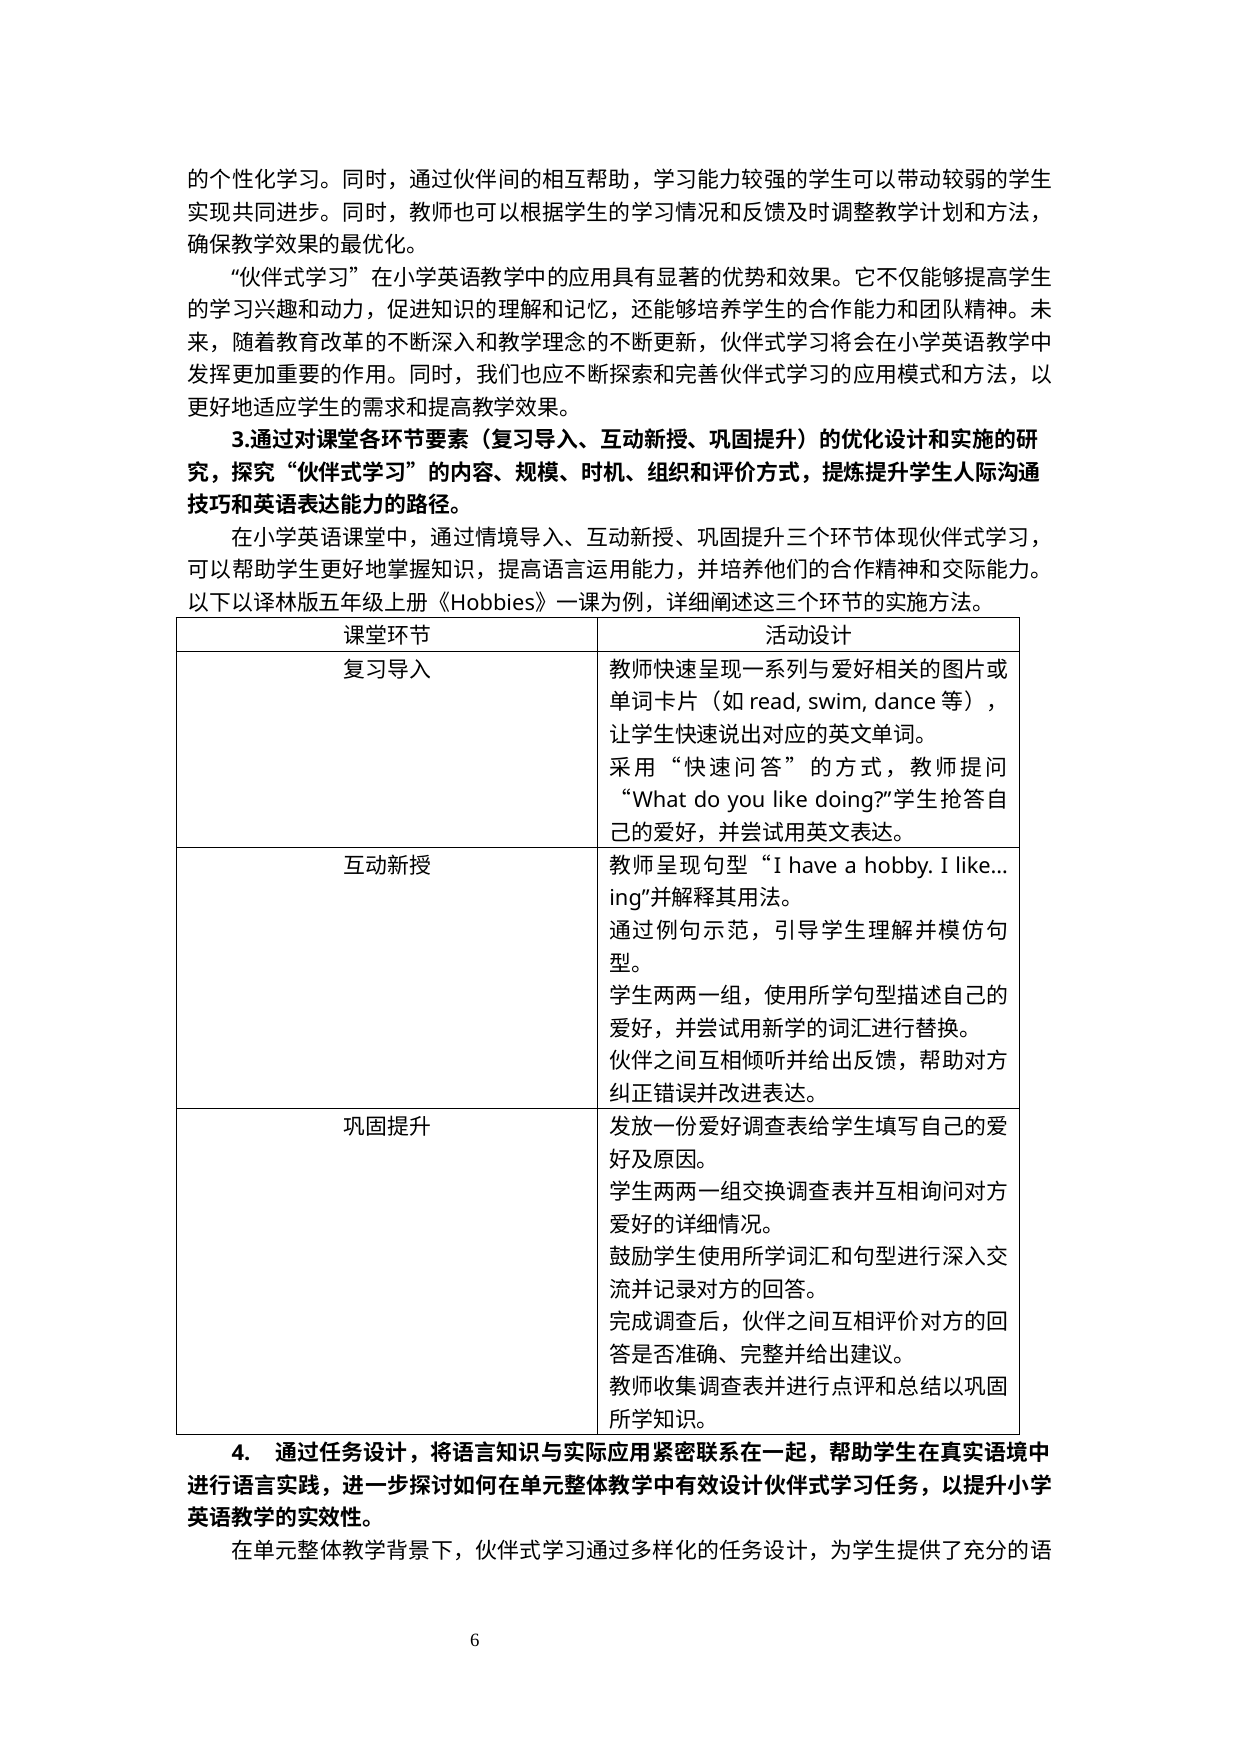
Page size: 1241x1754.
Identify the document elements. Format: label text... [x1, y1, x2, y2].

table_cell 教师快速呈现一系列与爱好相关的图片或单词卡片（如read, swim, dance等），让学生快速说出对应的英文单词。 采用“快速问答”的方式，教师提问“What do you like doing?”学生抢答自己的爱好，并尝试用英文表达。 [598, 652, 1019, 847]
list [187, 1532, 1053, 1565]
text 3.通过对课堂各环节要素（复习导入、互动新授、巩固提升）的优化设计和实施的研究，探究“伙伴式学习”的内容、规模、时机、组织和评价方式，提炼提升学生人际沟通技巧和英语表达能力的路径。 [187, 422, 1053, 519]
list 通过任务设计，将语言知识与实际应用紧密联系在一起，帮助学生在真实语境中进行语言实践，进一步探讨如何在单元整体教学中有效设计伙伴式学习任务，以提升小学英语教学的实效性。 [187, 1435, 1053, 1532]
text 在小学英语课堂中，通过情境导入、互动新授、巩固提升三个环节体现伙伴式学习，可以帮助学生更好地掌握知识，提高语言运用能力，并培养他们的合作精神和交际能力。以下以译林版五年级上册《Hobbies》一课为例，详细阐述这三个环节的实施方法。 [187, 519, 1053, 617]
table_cell 教师呈现句型“I have a hobby. I like…ing”并解释其用法。 通过例句示范，引导学生理解并模仿句型。 学生两两一组，使用所学句型描述自己的爱好，并尝试用新学的词汇进行替换。 伙伴之间互相倾听并给出反馈，帮助对方纠正错误并改进表达。 [598, 848, 1019, 1108]
text “伙伴式学习”在小学英语教学中的应用具有显著的优势和效果。它不仅能够提高学生的学习兴趣和动力，促进知识的理解和记忆，还能够培养学生的合作能力和团队精神。未来，随着教育改革的不断深入和教学理念的不断更新，伙伴式学习将会在小学英语教学中发挥更加重要的作用。同时，我们也应不断探索和完善伙伴式学习的应用模式和方法，以更好地适应学生的需求和提高教学效果。 [187, 259, 1053, 422]
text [187, 162, 1053, 259]
table_cell 互动新授 [177, 848, 597, 1108]
table_header 课堂环节 [177, 618, 597, 651]
table_header 活动设计 [598, 618, 1019, 651]
table_cell 发放一份爱好调查表给学生填写自己的爱好及原因。 学生两两一组交换调查表并互相询问对方爱好的详细情况。 鼓励学生使用所学词汇和句型进行深入交流并记录对方的回答。 完成调查后，伙伴之间互相评价对方的回答是否准确、完整并给出建议。 教师收集调查表并进行点评和总结以巩固所学知识。 [598, 1109, 1019, 1434]
table_cell 巩固提升 [177, 1109, 597, 1434]
table_cell 复习导入 [177, 652, 597, 847]
